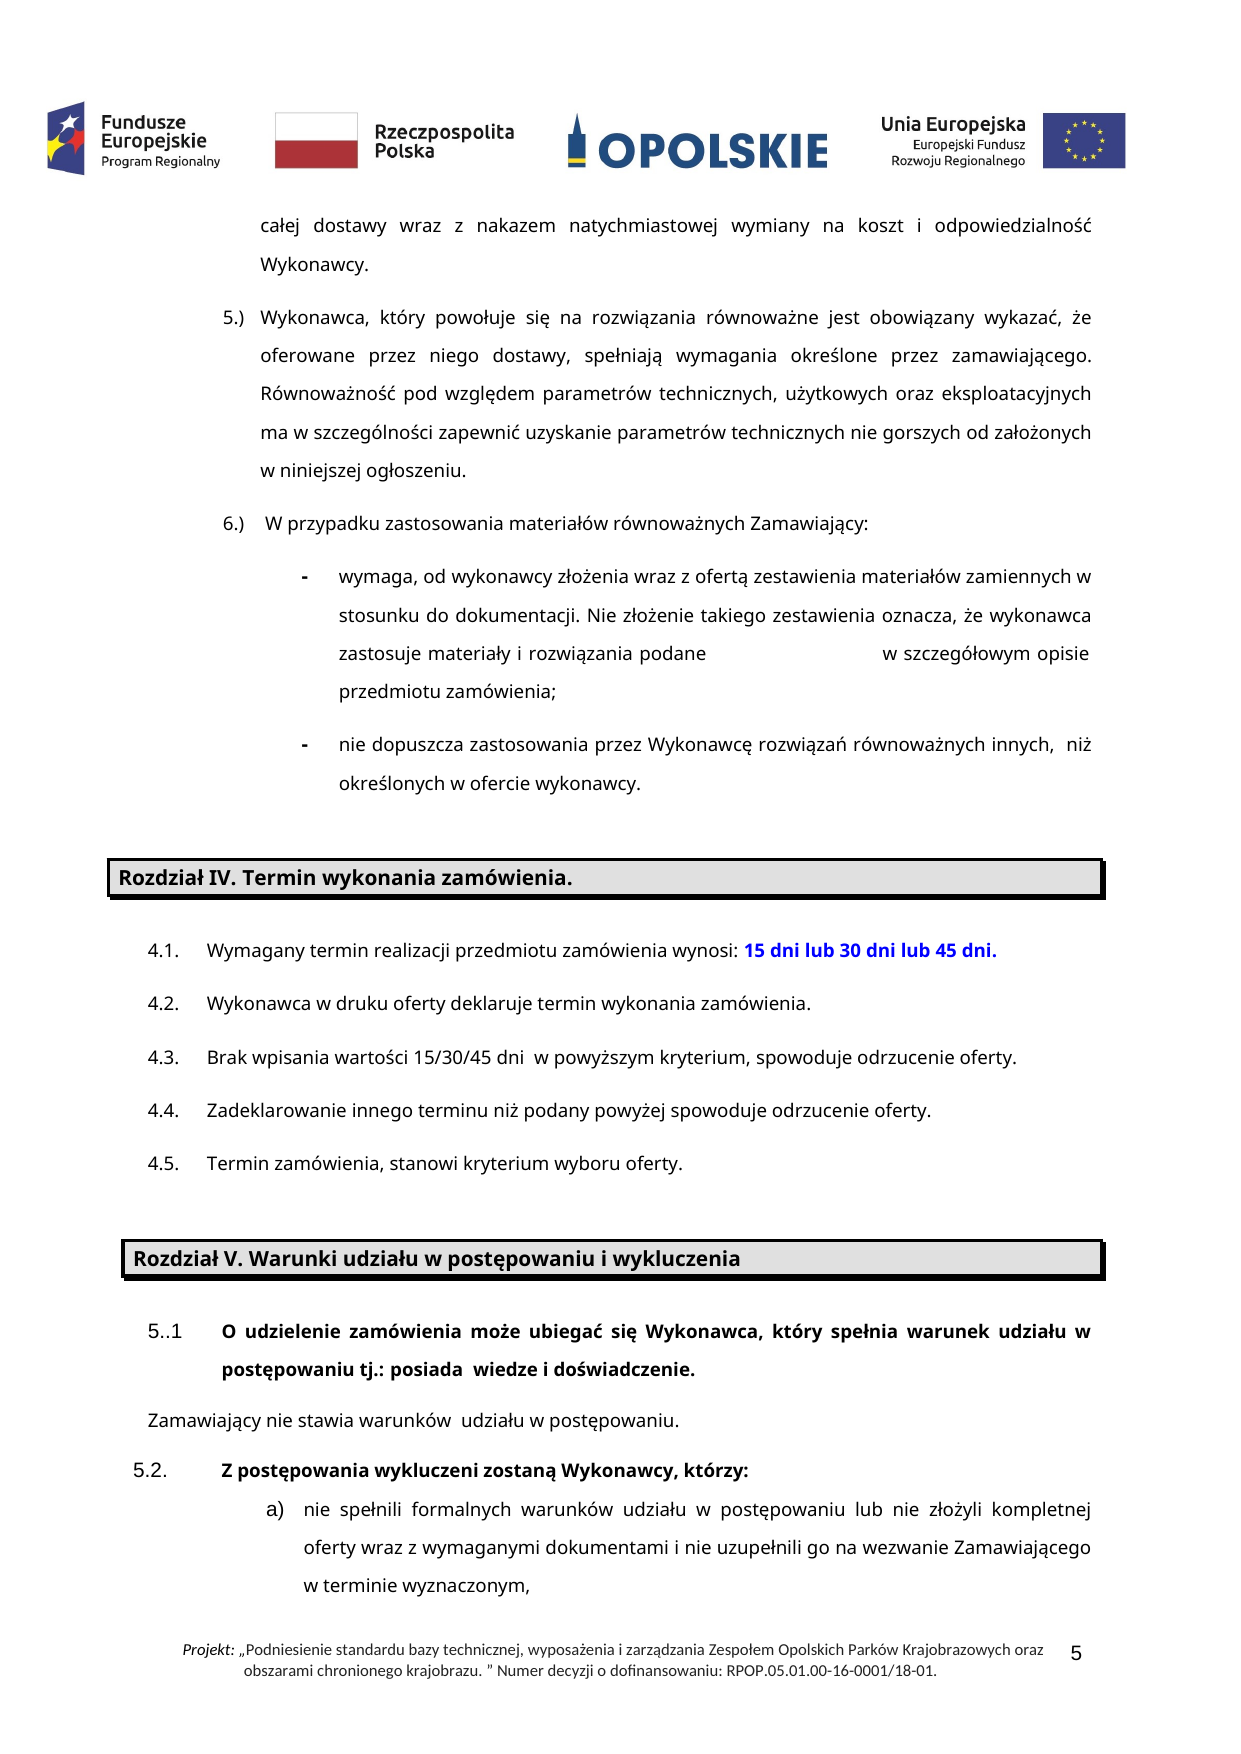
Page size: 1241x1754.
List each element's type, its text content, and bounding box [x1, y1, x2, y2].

text Zamawiający nie stawia warunków udziału w postępowaniu. [148, 1407, 1091, 1433]
list Wykonawca, który powołuje się na rozwiązania równoważne jest obowiązany wykazać, że oferowane przez niego dostawy, spełniają wymagania określone przez zamawiającego. Równoważność pod względem parametrów technicznych, użytkowych oraz eksploatacyjnych ma w szczególności zapewnić uzyskanie parametrów technicznych nie gorszych od założonych w niniejszej ogłoszeniu. [223, 304, 1093, 483]
list Termin zamówienia, stanowi kryterium wyboru oferty. [148, 1150, 1123, 1176]
list W przypadku zastosowania materiałów równoważnych Zamawiający: [223, 510, 1093, 536]
list Wykonawca w druku oferty deklaruje termin wykonania zamówienia. [148, 991, 1123, 1016]
list Brak wpisania wartości 15/30/45 dni w powyższym kryterium, spowoduje odrzucenie oferty. [148, 1044, 1123, 1069]
list nie dopuszcza zastosowania przez Wykonawcę rozwiązań równoważnych innych, niż określonych w ofercie wykonawcy. [301, 732, 1093, 795]
text Rozdział IV. Termin wykonania zamówienia. [110, 861, 1100, 894]
list Z postępowania wykluczeni zostaną Wykonawcy, którzy: [133, 1458, 1093, 1483]
list nie spełnili formalnych warunków udziału w postępowaniu lub nie złożyli kompletnej oferty wraz z wymaganymi dokumentami i nie uzupełnili go na wezwanie Zamawiającego w terminie wyznaczonym, [266, 1496, 1093, 1598]
list O udzielenie zamówienia może ubiegać się Wykonawca, który spełnia warunek udziału w postępowaniu tj.: posiada wiedze i doświadczenie. [148, 1318, 1091, 1382]
list Zadeklarowanie innego terminu niż podany powyżej spowoduje odrzucenie oferty. [148, 1097, 1123, 1123]
list Wymagany termin realizacji przedmiotu zamówienia wynosi: 15 dni lub 30 dni lub 45 dni. [148, 937, 1123, 963]
text Rozdział V. Warunki udziału w postępowaniu i wykluczenia [125, 1242, 1100, 1274]
picture [29, 73, 1144, 213]
list wymaga, od wykonawcy złożenia wraz z ofertą zestawienia materiałów zamiennych w stosunku do dokumentacji. Nie złożenie takiego zestawienia oznacza, że wykonawca zastosuje materiały i rozwiązania podane w szczegółowym opisie przedmiotu zamówienia; [301, 564, 1093, 704]
